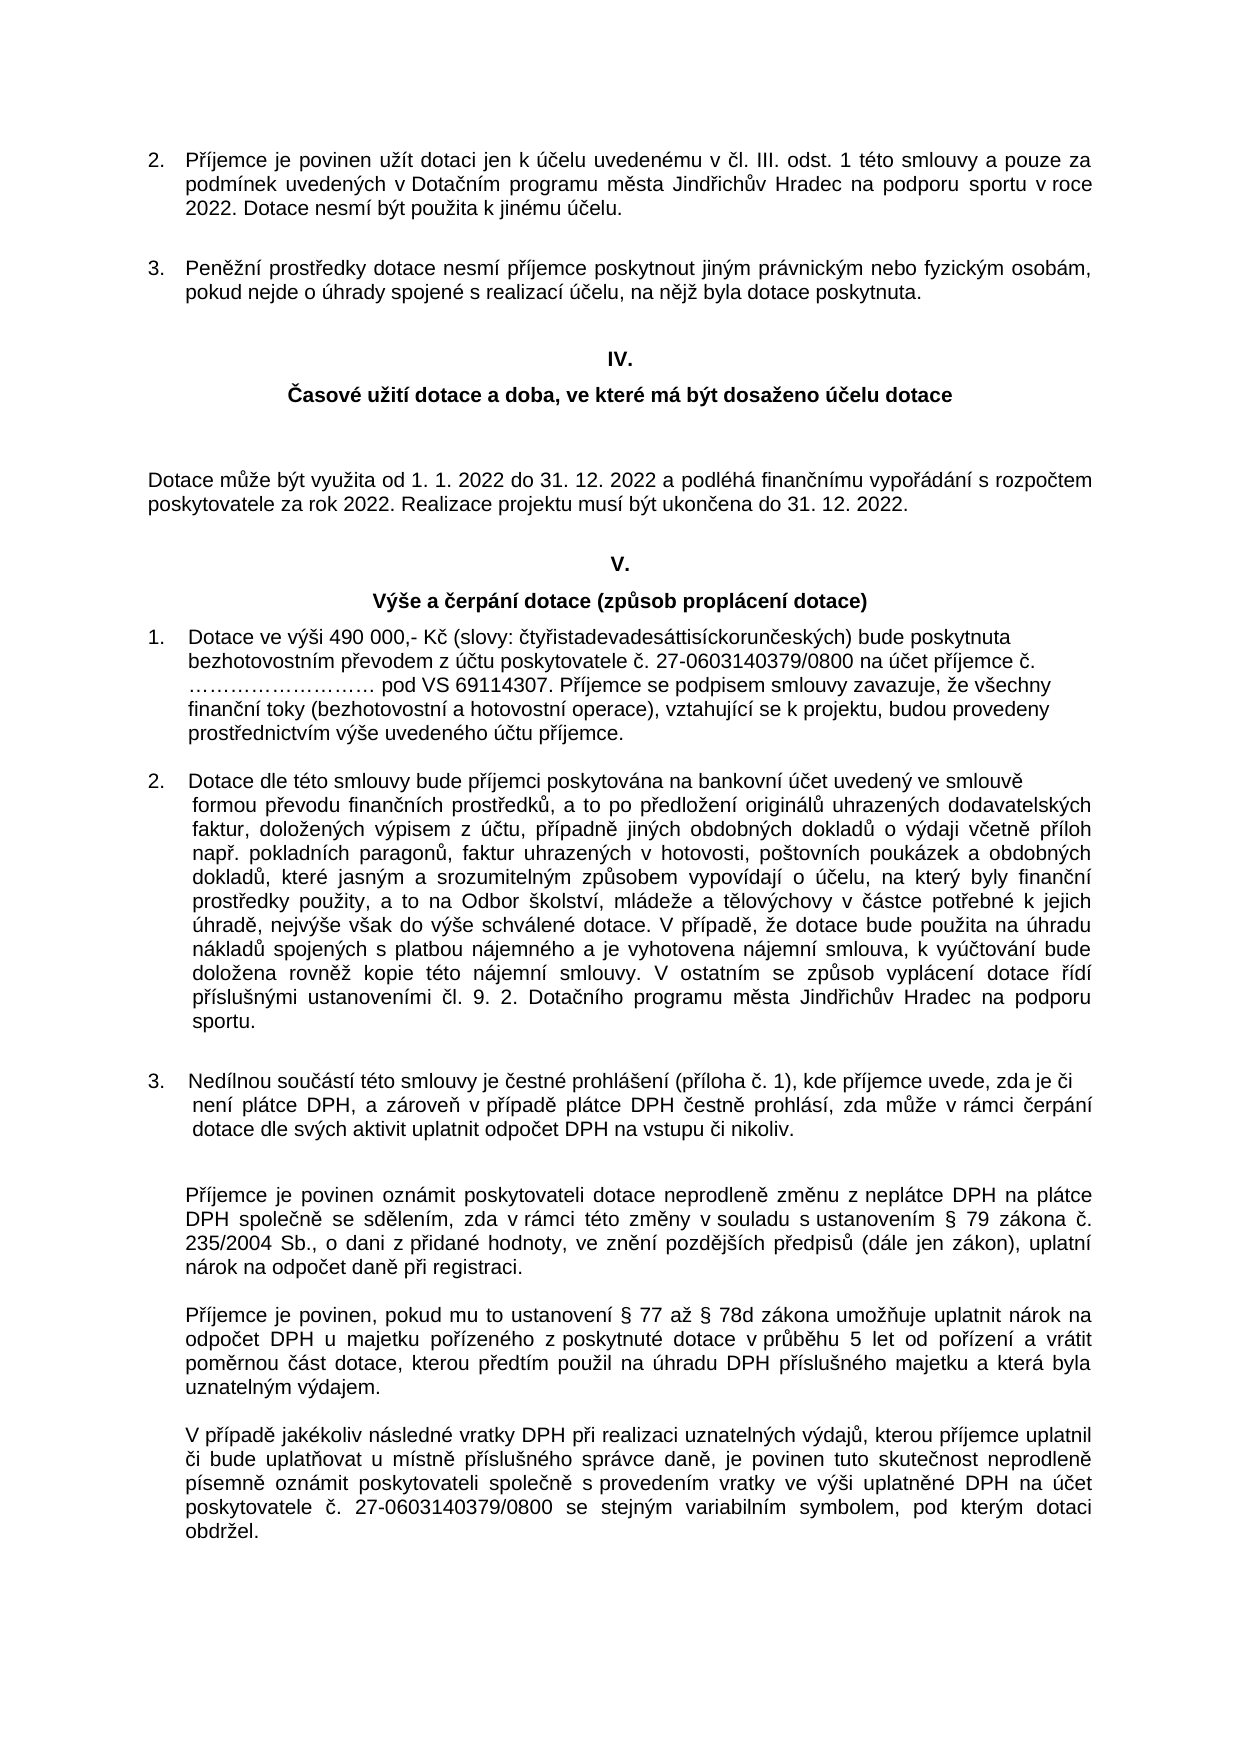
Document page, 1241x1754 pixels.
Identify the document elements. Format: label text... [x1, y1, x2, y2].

text Příjemce je povinen, pokud mu to ustanovení § 77 až § 78d zákona umožňuje uplatnit nárok na odpočet DPH u majetku pořízeného z poskytnuté dotace v průběhu 5 let od pořízení a vrátit poměrnou část dotace, kterou předtím použil na úhradu DPH příslušného majetku a která byla uznatelným výdajem. [185, 1303, 1093, 1399]
text 2. Dotace dle této smlouvy bude příjemci poskytována na bankovní účet uvedený ve smlouvě [148, 769, 1093, 793]
text bezhotovostním převodem z účtu poskytovatele č. 27-0603140379/0800 na účet příjemce č. [148, 649, 1093, 673]
text V případě jakékoliv následné vratky DPH při realizaci uznatelných výdajů, kterou příjemce uplatnil či bude uplatňovat u místně příslušného správce daně, je povinen tuto skutečnost neprodleně písemně oznámit poskytovateli společně s provedením vratky ve výši uplatněné DPH na účet poskytovatele č. 27-0603140379/0800 se stejným variabilním symbolem, pod kterým dotaci obdržel. [185, 1423, 1093, 1543]
text ……………………… pod VS 69114307. Příjemce se podpisem smlouvy zavazuje, že všechny [148, 673, 1093, 697]
text 1. Dotace ve výši 490 000,- Kč (slovy: čtyřistadevadesáttisíckorunčeských) bude poskytnuta [148, 625, 1093, 649]
list Příjemce je povinen užít dotaci jen k účelu uvedenému v čl. III. odst. 1 této smlouvy a pouze za podmínek uvedených v Dotačním programu města Jindřichův Hradec na podporu sportu v roce 2022. Dotace nesmí být použita k jinému účelu. [148, 148, 1093, 219]
text Časové užití dotace a doba, ve které má být dosaženo účelu dotace [148, 383, 1093, 407]
list Peněžní prostředky dotace nesmí příjemce poskytnout jiným právnickým nebo fyzickým osobám, pokud nejde o úhrady spojené s realizací účelu, na nějž byla dotace poskytnuta. [148, 256, 1093, 304]
subtitle Dotace může být využita od 1. 1. 2022 do 31. 12. 2022 a podléhá finančnímu vypořádání s rozpočtem poskytovatele za rok 2022. Realizace projektu musí být ukončena do 31. 12. 2022. [148, 468, 1093, 516]
text Výše a čerpání dotace (způsob proplácení dotace) [148, 589, 1093, 613]
text není plátce DPH, a zároveň v případě plátce DPH čestně prohlásí, zda může v rámci čerpání dotace dle svých aktivit uplatnit odpočet DPH na vstupu či nikoliv. [192, 1093, 1093, 1141]
text V. [148, 552, 1093, 576]
text formou převodu finančních prostředků, a to po předložení originálů uhrazených dodavatelských faktur, doložených výpisem z účtu, případně jiných obdobných dokladů o výdaji včetně příloh např. pokladních paragonů, faktur uhrazených v hotovosti, poštovních poukázek a obdobných dokladů, které jasným a srozumitelným způsobem vypovídají o účelu, na který byly finanční prostředky použity, a to na Odbor školství, mládeže a tělovýchovy v částce potřebné k jejich úhradě, nejvýše však do výše schválené dotace. V případě, že dotace bude použita na úhradu nákladů spojených s platbou nájemného a je vyhotovena nájemní smlouva, k vyúčtování bude doložena rovněž kopie této nájemní smlouvy. V ostatním se způsob vyplácení dotace řídí příslušnými ustanoveními čl. 9. 2. Dotačního programu města Jindřichův Hradec na podporu sportu. [192, 793, 1093, 1032]
text IV. [148, 346, 1093, 370]
text 3. Nedílnou součástí této smlouvy je čestné prohlášení (příloha č. 1), kde příjemce uvede, zda je či [148, 1069, 1093, 1093]
text prostřednictvím výše uvedeného účtu příjemce. [148, 721, 1093, 745]
text Příjemce je povinen oznámit poskytovateli dotace neprodleně změnu z neplátce DPH na plátce DPH společně se sdělením, zda v rámci této změny v souladu s ustanovením § 79 zákona č. 235/2004 Sb., o dani z přidané hodnoty, ve znění pozdějších předpisů (dále jen zákon), uplatní nárok na odpočet daně při registraci. [185, 1183, 1093, 1279]
text finanční toky (bezhotovostní a hotovostní operace), vztahující se k projektu, budou provedeny [148, 697, 1093, 721]
